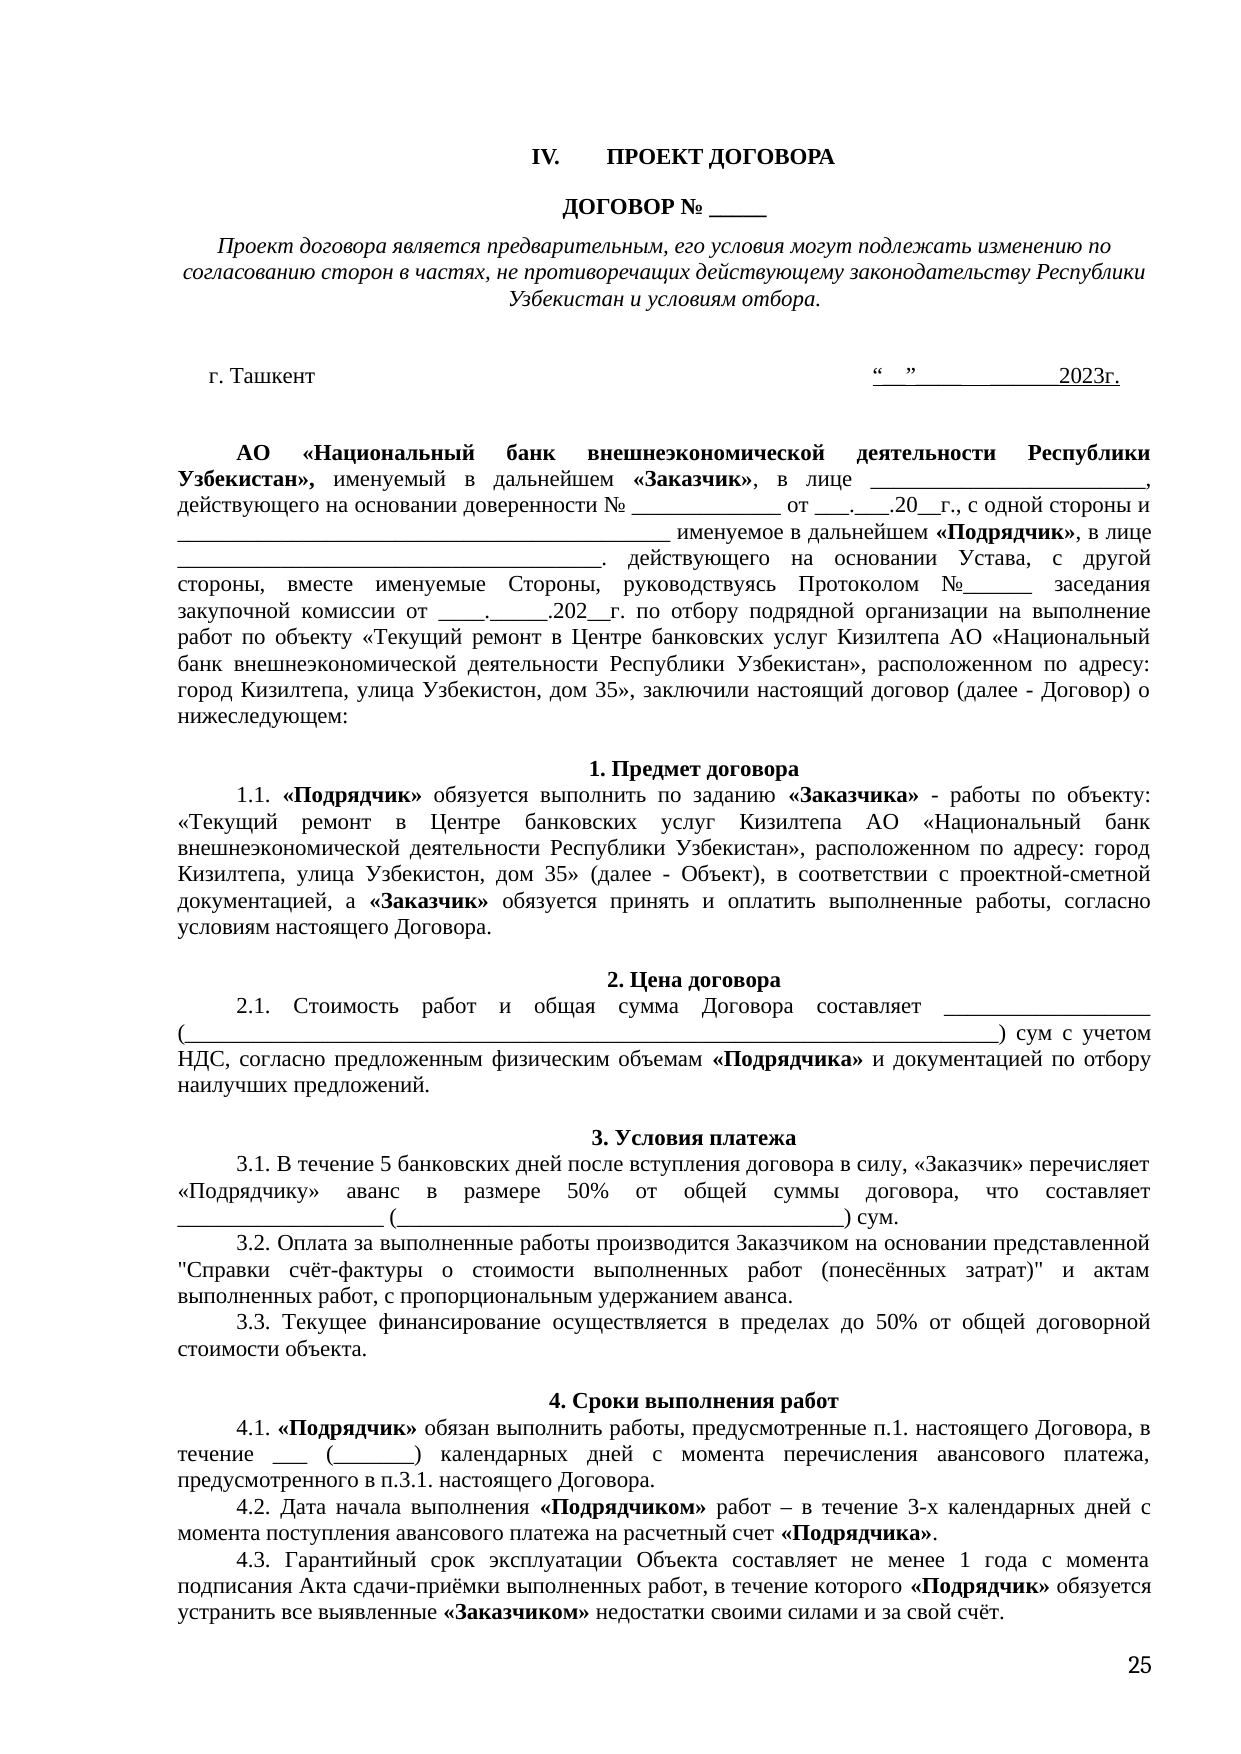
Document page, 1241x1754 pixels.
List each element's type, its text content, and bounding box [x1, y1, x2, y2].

text 4.1. «Подрядчик» обязан выполнить работы, предусмотренные п.1. настоящего Договора, в течение ___ (_______) календарных дней с момента перечисления авансового платежа, предусмотренного в п.3.1. настоящего Договора. [177, 1414, 1152, 1493]
text 2.1. Стоимость работ и общая сумма Договора составляет __________________ (_______________________________________________________________________) сум с учетом НДС, согласно предложенным физическим объемам «Подрядчика» и документацией по отбору наилучших предложений. [177, 992, 1152, 1098]
text 2. Цена договора [177, 966, 1152, 992]
text 3.1. В течение 5 банковских дней после вступления договора в силу, «Заказчик» перечисляет «Подрядчику» аванс в размере 50% от общей суммы договора, что составляет __________________ (_______________________________________) сум. [177, 1150, 1152, 1229]
text г. Ташкент “__”____ ______2023г. [177, 364, 1152, 389]
text 3.2. Оплата за выполненные работы производится Заказчиком на основании представленной "Справки счёт-фактуры о стоимости выполненных работ (понесённых затрат)" и актам выполненных работ, с пропорциональным удержанием аванса. [177, 1229, 1152, 1308]
text 3. Условия платежа [177, 1124, 1152, 1150]
text 1.1. «Подрядчик» обязуется выполнить по заданию «Заказчика» - работы по объекту: «Текущий ремонт в Центре банковских услуг Кизилтепа АО «Национальный банк внешнеэкономической деятельности Республики Узбекистан», расположенном по адресу: город Кизилтепа, улица Узбекистон, дом 35» (далее - Объект), в соответствии с проектной-сметной документацией, а «Заказчик» обязуется принять и оплатить выполненные работы, согласно условиям настоящего Договора. [177, 781, 1152, 939]
text 4. Сроки выполнения работ [177, 1387, 1152, 1414]
text 3.3. Текущее финансирование осуществляется в пределах до 50% от общей договорной стоимости объекта. [177, 1308, 1152, 1361]
title ДОГОВОР № _____ [177, 194, 1152, 219]
text 4.2. Дата начала выполнения «Подрядчиком» работ – в течение 3-х календарных дней с момента поступления авансового платежа на расчетный счет «Подрядчика». [177, 1493, 1152, 1546]
text Проект договора является предварительным, его условия могут подлежать изменению по согласованию сторон в частях, не противоречащих действующему законодательству Республики Узбекистан и условиям отбора. [177, 232, 1152, 311]
text 4.3. Гарантийный срок эксплуатации Объекта составляет не менее 1 года с момента подписания Акта сдачи-приёмки выполненных работ, в течение которого «Подрядчик» обязуется устранить все выявленные «Заказчиком» недостатки своими силами и за свой счёт. [177, 1546, 1152, 1625]
text 1. Предмет договора [177, 755, 1152, 781]
text АО «Национальный банк внешнеэкономической деятельности Республики Узбекистан», именуемый в дальнейшем «Заказчик», в лице ________________________, действующего на основании доверенности № _____________ от ___.___.20__г., с одной стороны и ___________________________________________ именуемое в дальнейшем «Подрядчик», в лице _____________________________________. действующего на основании Устава, с другой стороны, вместе именуемые Стороны, руководствуясь Протоколом №______ заседания закупочной комиссии от ____._____.202__г. по отбору подрядной организации на выполнение работ по объекту «Текущий ремонт в Центре банковских услуг Кизилтепа АО «Национальный банк внешнеэкономической деятельности Республики Узбекистан», расположенном по адресу: город Кизилтепа, улица Узбекистон, дом 35», заключили настоящий договор (далее - Договор) о нижеследующем: [177, 439, 1152, 729]
title ПРОЕКТ ДОГОВОРА [215, 143, 1152, 169]
